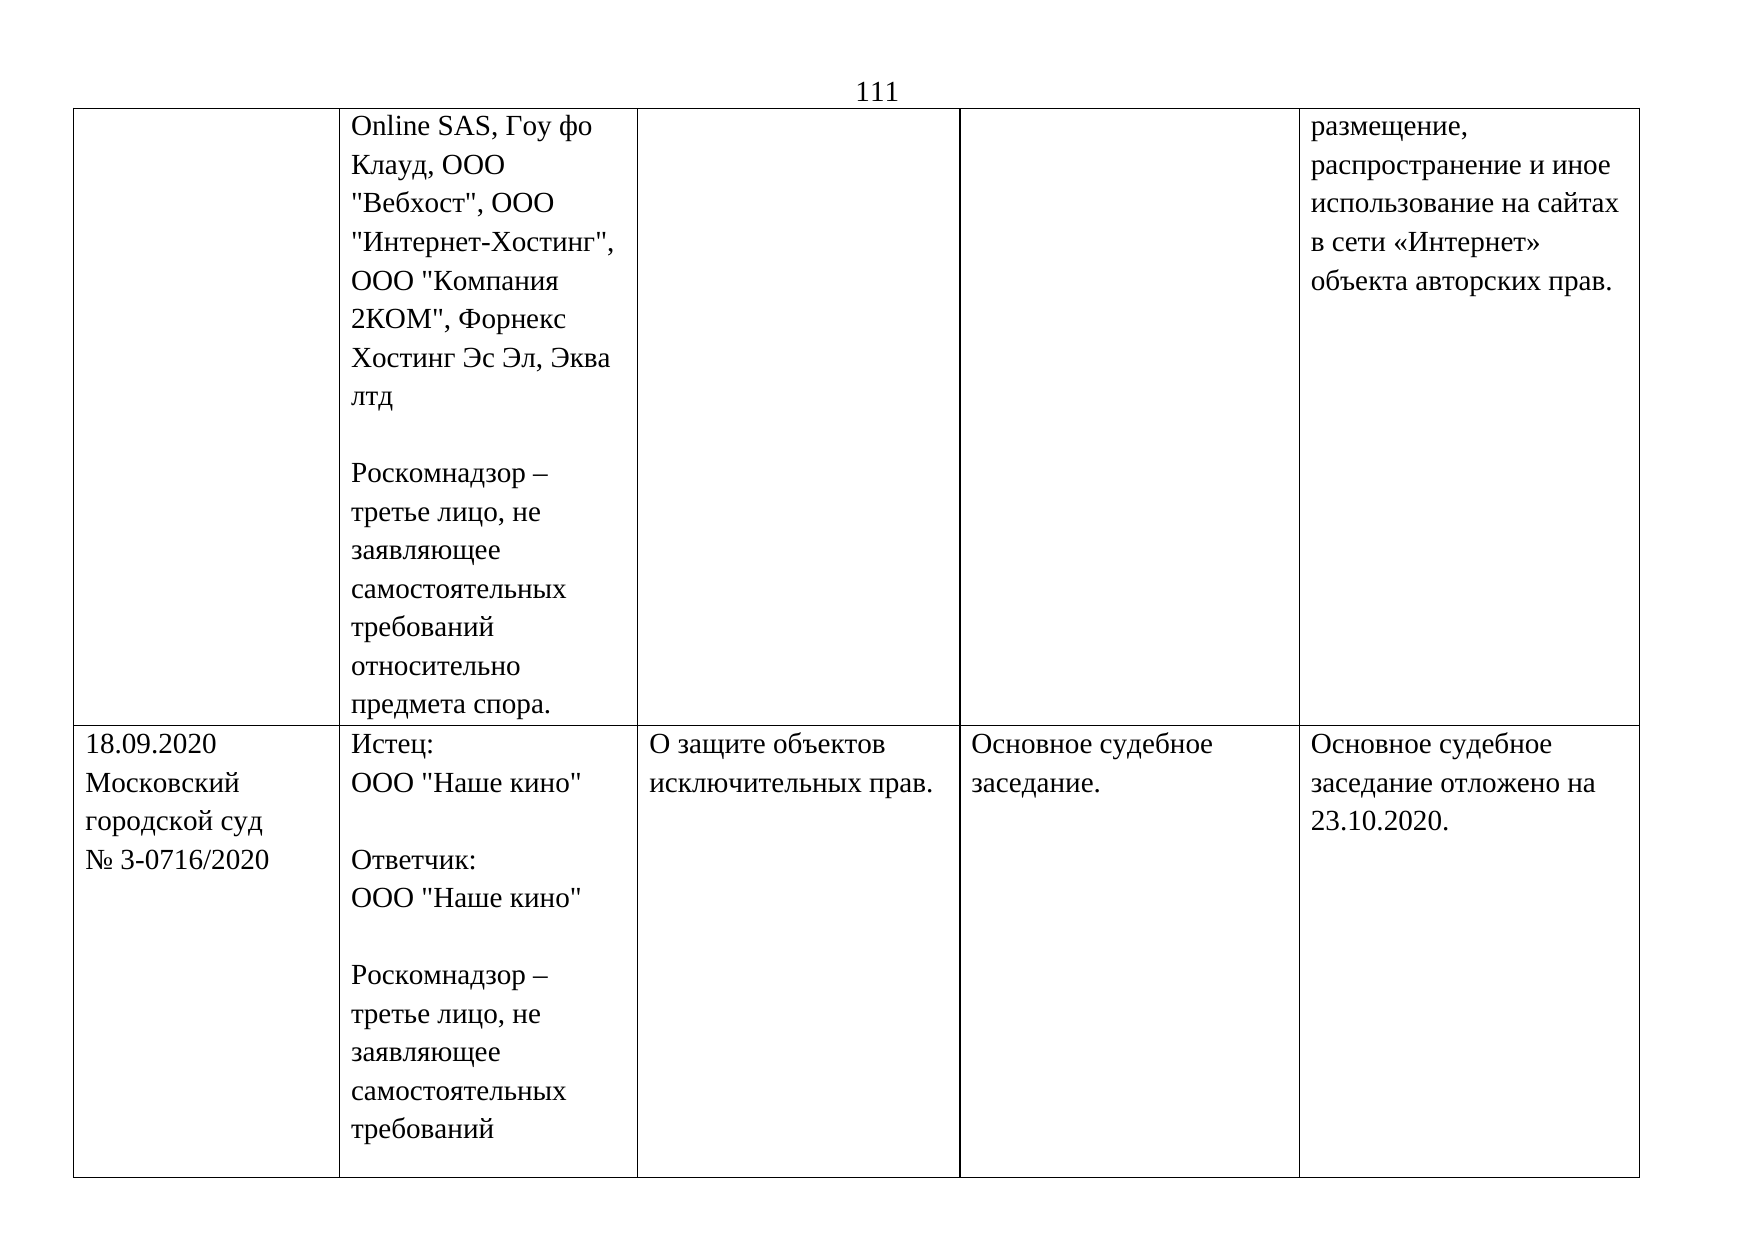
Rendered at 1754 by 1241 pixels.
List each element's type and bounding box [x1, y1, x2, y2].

table_cell [340, 726, 637, 1177]
table_cell [961, 726, 1299, 1177]
table_cell [74, 109, 339, 725]
table_cell [340, 109, 637, 725]
table_cell [638, 109, 959, 725]
table_cell [961, 109, 1299, 725]
table_cell [1300, 109, 1639, 725]
table_cell [638, 726, 959, 1177]
table_cell [74, 726, 339, 1177]
table_cell [1300, 726, 1639, 1177]
